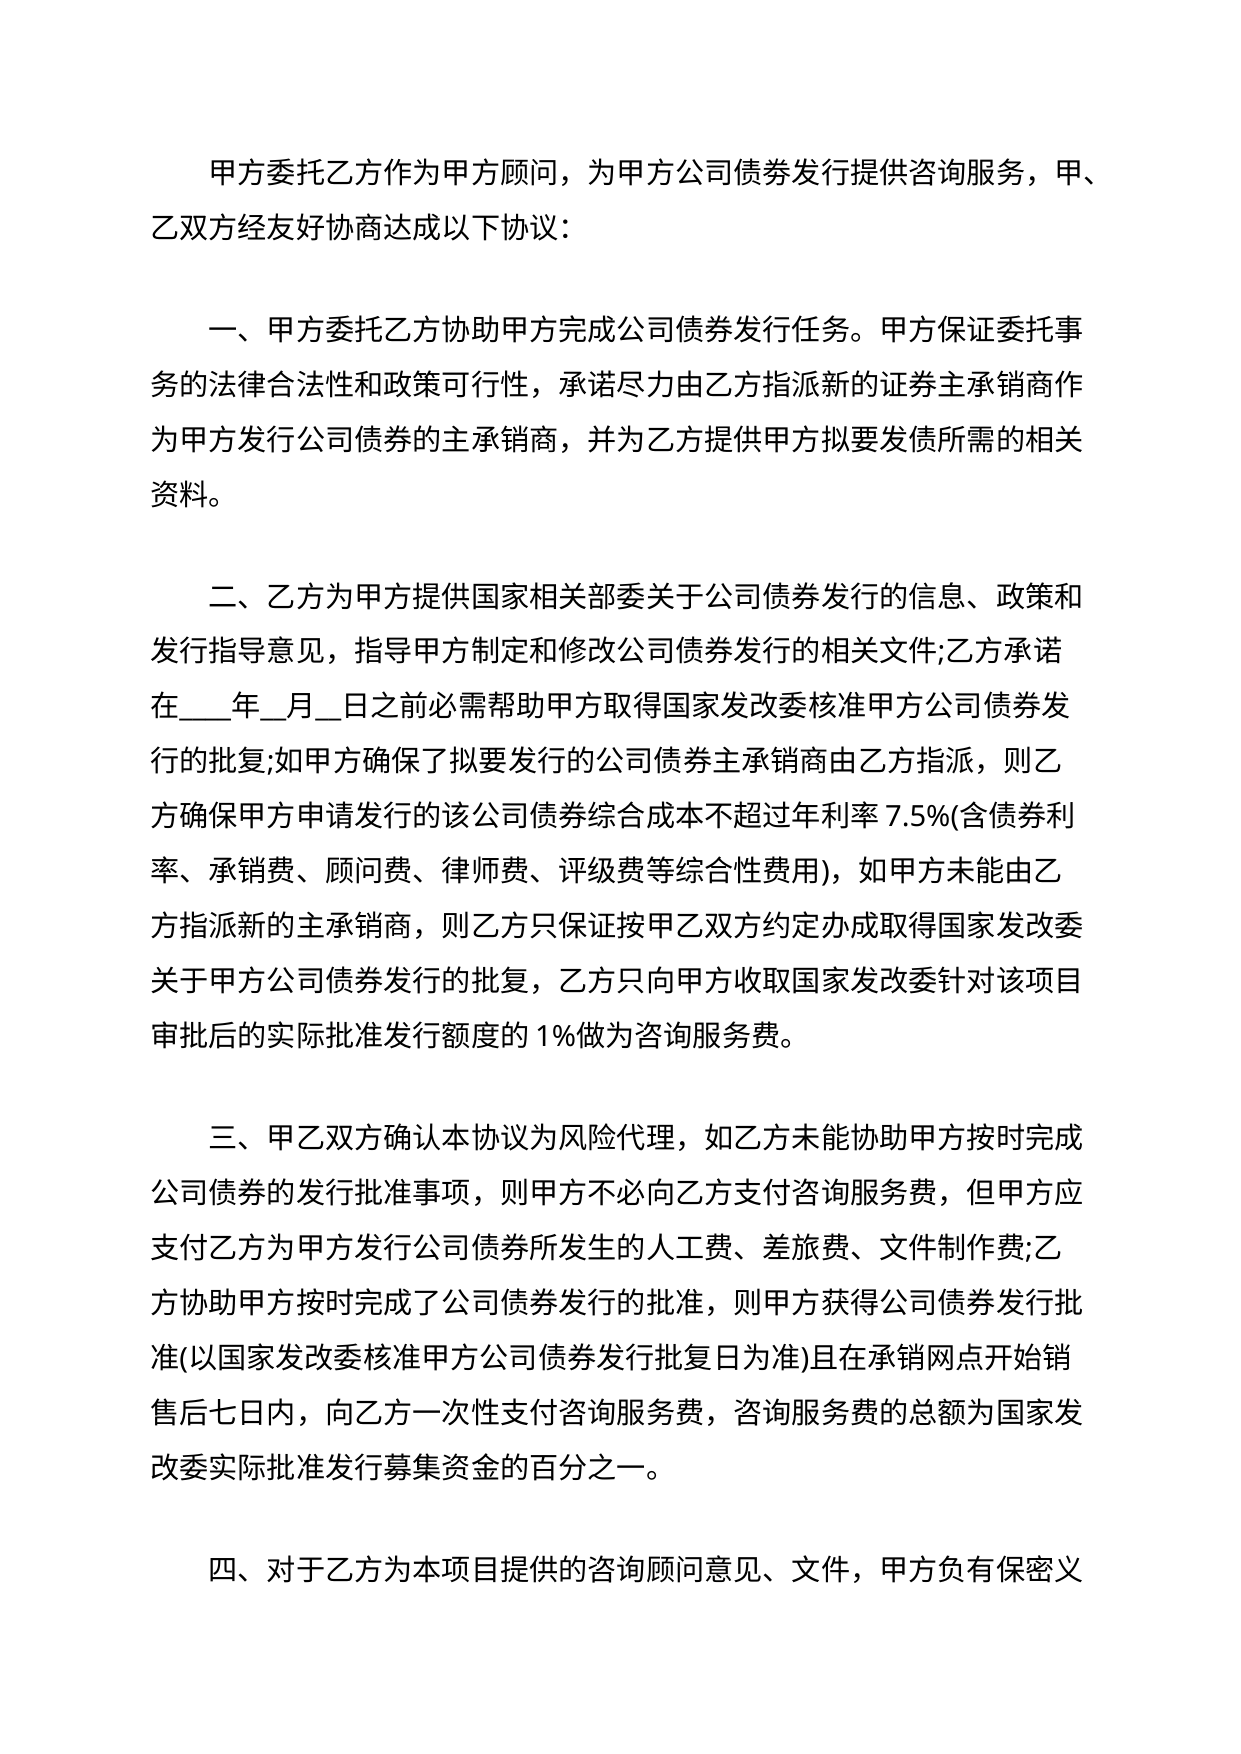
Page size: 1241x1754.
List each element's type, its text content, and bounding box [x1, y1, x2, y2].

text 三、甲乙双方确认本协议为风险代理，如乙方未能协助甲方按时完成公司债券的发行批准事项，则甲方不必向乙方支付咨询服务费，但甲方应支付乙方为甲方发行公司债券所发生的人工费、差旅费、文件制作费;乙方协助甲方按时完成了公司债券发行的批准，则甲方获得公司债券发行批准(以国家发改委核准甲方公司债券发行批复日为准)且在承销网点开始销售后七日内，向乙方一次性支付咨询服务费，咨询服务费的总额为国家发改委实际批准发行募集资金的百分之一。 [150, 1115, 1090, 1487]
text 一、甲方委托乙方协助甲方完成公司债券发行任务。甲方保证委托事务的法律合法性和政策可行性，承诺尽力由乙方指派新的证券主承销商作为甲方发行公司债券的主承销商，并为乙方提供甲方拟要发债所需的相关资料。 [150, 307, 1090, 514]
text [150, 1546, 1090, 1588]
text 甲方委托乙方作为甲方顾问，为甲方公司债劵发行提供咨询服务，甲、乙双方经友好协商达成以下协议： [150, 150, 1090, 247]
text 二、乙方为甲方提供国家相关部委关于公司债券发行的信息、政策和发行指导意见，指导甲方制定和修改公司债券发行的相关文件;乙方承诺在____年__月__日之前必需帮助甲方取得国家发改委核准甲方公司债券发行的批复;如甲方确保了拟要发行的公司债券主承销商由乙方指派，则乙方确保甲方申请发行的该公司债券综合成本不超过年利率7.5%(含债券利率、承销费、顾问费、律师费、评级费等综合性费用)，如甲方未能由乙方指派新的主承销商，则乙方只保证按甲乙双方约定办成取得国家发改委关于甲方公司债券发行的批复，乙方只向甲方收取国家发改委针对该项目审批后的实际批准发行额度的1%做为咨询服务费。 [150, 573, 1090, 1055]
